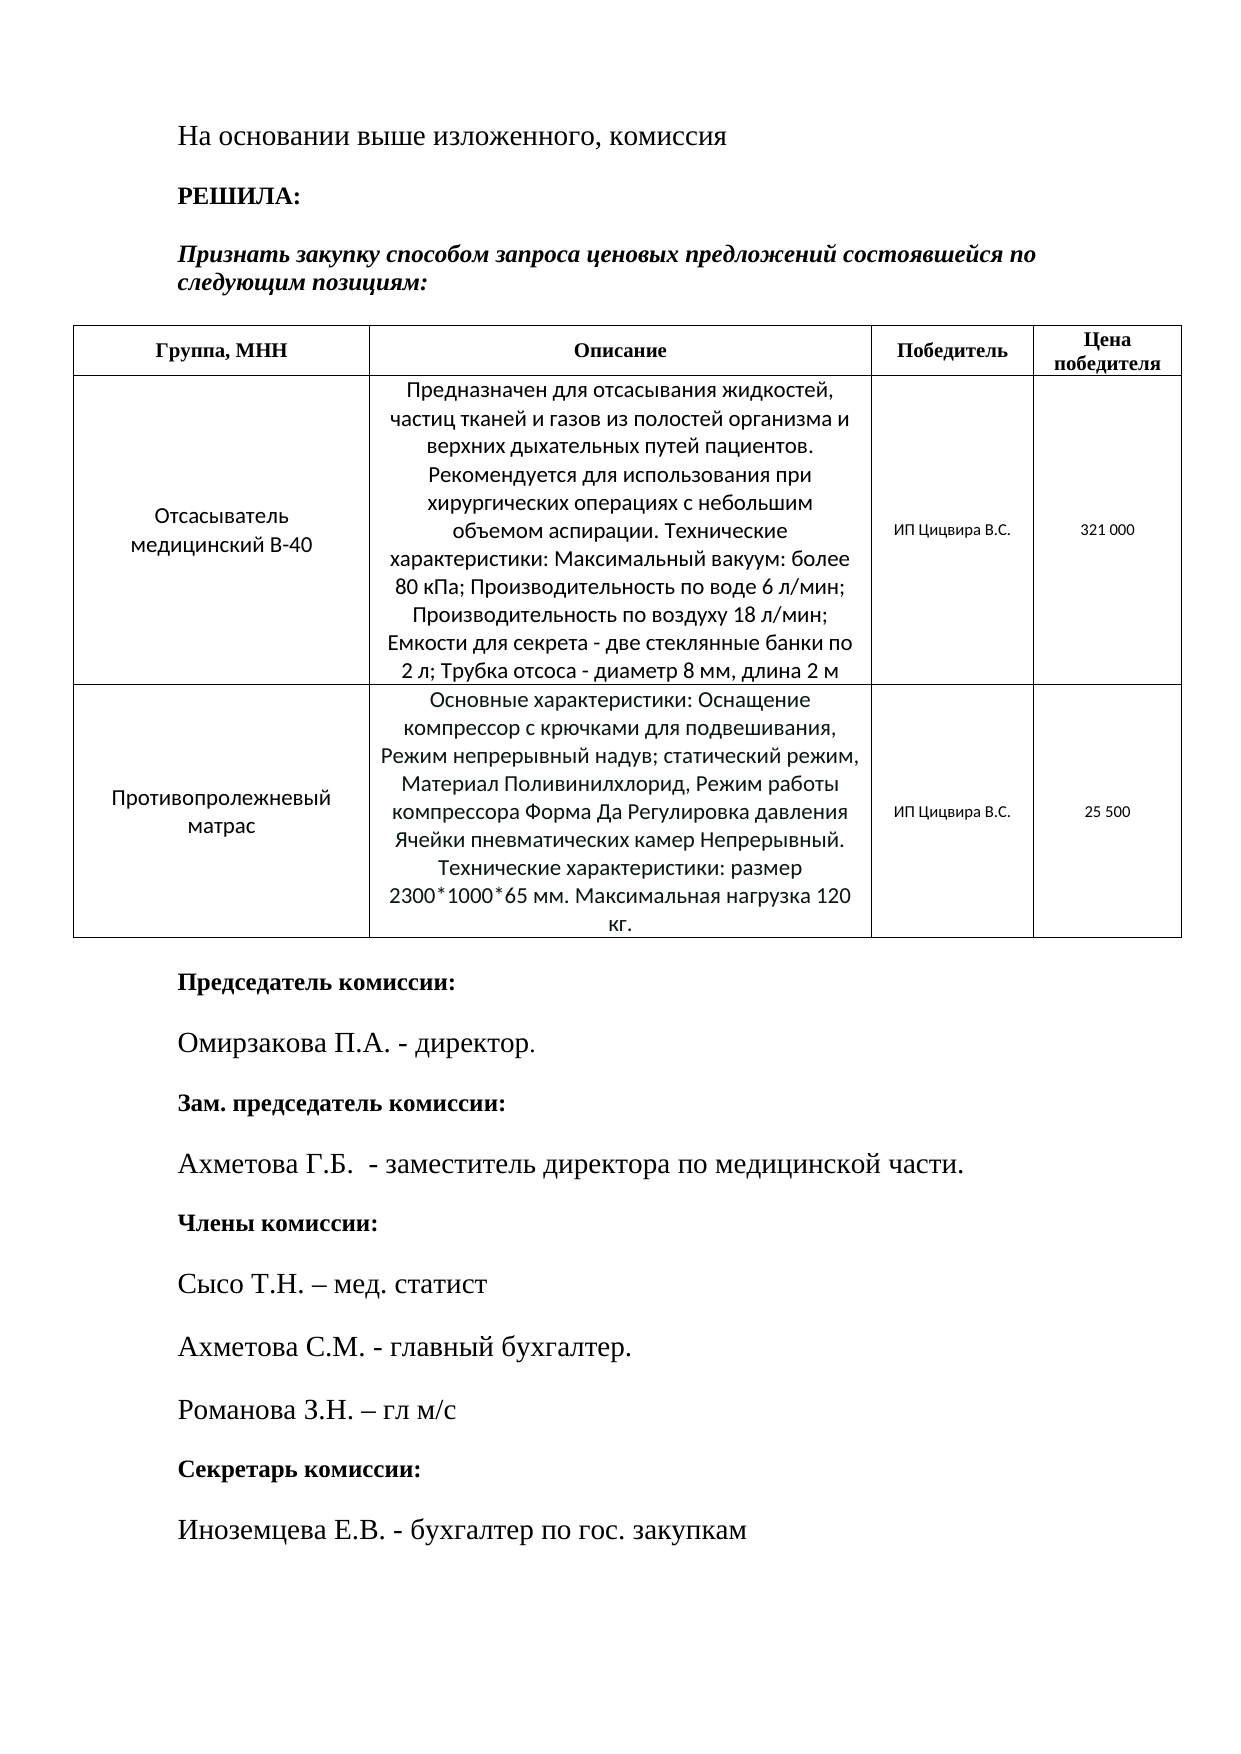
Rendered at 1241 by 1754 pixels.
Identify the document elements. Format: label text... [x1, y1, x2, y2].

table_header Победитель [872, 326, 1033, 374]
text Зам. председатель комиссии: [177, 1088, 1152, 1117]
table_cell 25 500 [1034, 685, 1181, 937]
text Признать закупку способом запроса ценовых предложений состоявшейся по следующим позициям: [177, 239, 1152, 296]
table_cell Отсасыватель медицинский В-40 [74, 376, 369, 684]
table_cell 321 000 [1034, 376, 1181, 684]
table_header Группа, МНН [74, 326, 369, 374]
text Члены комиссии: [177, 1208, 1152, 1237]
text Сысо Т.Н. – мед. статист [177, 1266, 1152, 1300]
text Омирзакова П.А. - директор. [177, 1025, 1152, 1059]
table_cell ИП Цицвира В.С. [872, 376, 1033, 684]
table_header Описание [370, 326, 871, 374]
text На основании выше изложенного, комиссия [177, 118, 1152, 152]
text Председатель комиссии: [177, 967, 1152, 996]
text Иноземцева Е.В. - бухгалтер по гос. закупкам [177, 1512, 1152, 1546]
table_cell Основные характеристики: Оснащение компрессор с крючками для подвешивания, Режим непрерывный надув; статический режим, Материал Поливинилхлорид, Режим работы компрессора Форма Да Регулировка давления Ячейки пневматических камер Непрерывный. Технические характеристики: размер 2300*1000*65 мм. Максимальная нагрузка 120 кг. [370, 685, 871, 937]
table_cell Противопролежневый матрас [74, 685, 369, 937]
text Ахметова С.М. - главный бухгалтер. [177, 1329, 1152, 1363]
text РЕШИЛА: [177, 181, 1152, 209]
text Ахметова Г.Б. - заместитель директора по медицинской части. [177, 1146, 1152, 1179]
text Романова З.Н. – гл м/с [177, 1392, 1152, 1425]
table_header Цена победителя [1034, 326, 1181, 374]
text Секретарь комиссии: [177, 1454, 1152, 1483]
table_cell Предназначен для отсасывания жидкостей, частиц тканей и газов из полостей организма и верхних дыхательных путей пациентов. Рекомендуется для использования при хирургических операциях с небольшим объемом аспирации. Технические характеристики: Максимальный вакуум: более 80 кПа; Производительность по воде 6 л/мин; Производительность по воздуху 18 л/мин; Емкости для секрета - две стеклянные банки по 2 л; Трубка отсоса - диаметр 8 мм, длина 2 м [370, 376, 871, 684]
table_cell ИП Цицвира В.С. [872, 685, 1033, 937]
